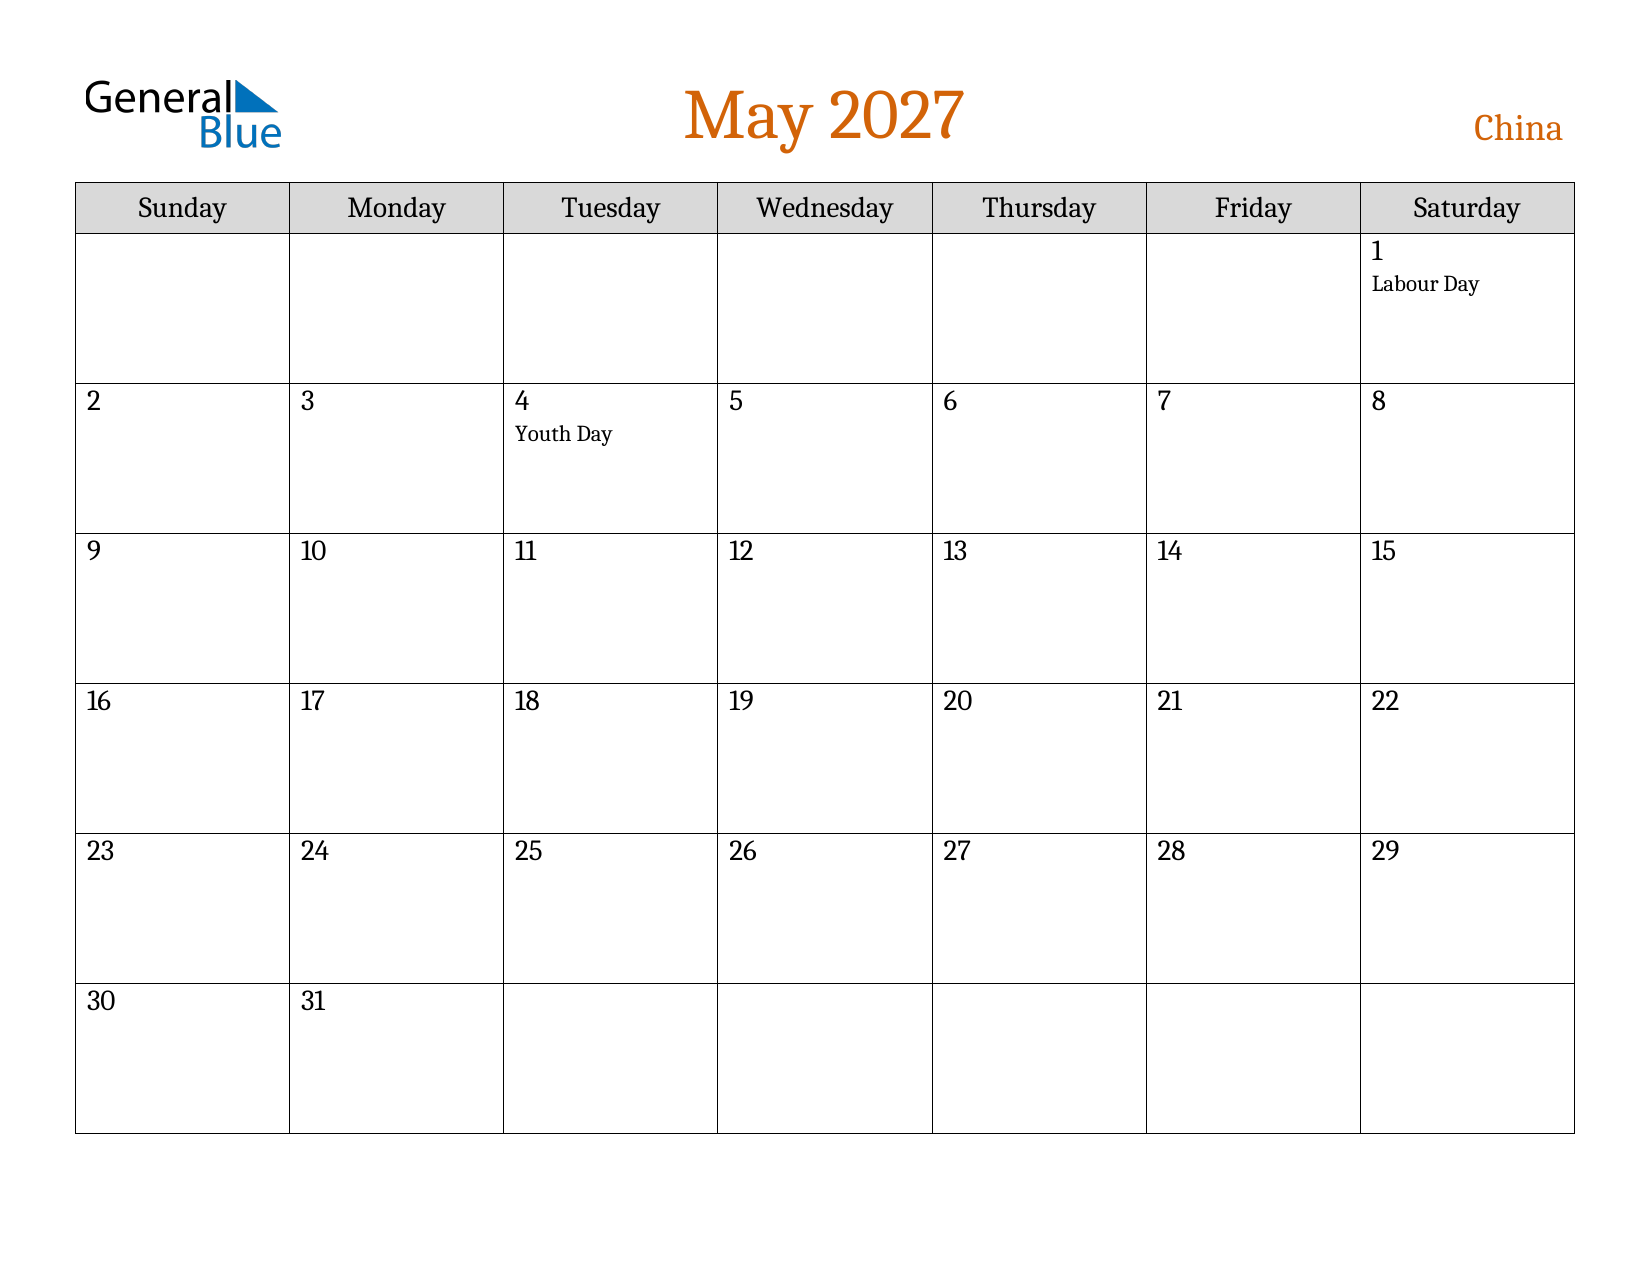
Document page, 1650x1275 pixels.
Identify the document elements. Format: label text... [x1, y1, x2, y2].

table_cell [76, 234, 289, 270]
table_cell [504, 870, 717, 983]
table_cell 27 [933, 834, 1146, 870]
table_cell [933, 270, 1146, 383]
table_cell 29 [1361, 834, 1574, 870]
table_cell 25 [504, 834, 717, 870]
table_cell 21 [1147, 684, 1360, 720]
table_cell 8 [1361, 384, 1574, 420]
table_cell [76, 870, 289, 983]
table_cell 1 [1361, 234, 1574, 270]
table_cell 11 [504, 534, 717, 570]
table_cell 28 [1147, 834, 1360, 870]
table_cell [504, 984, 717, 1020]
table_header May 2027 [504, 75, 1146, 182]
table_cell [76, 270, 289, 383]
table_cell 31 [290, 984, 503, 1020]
table_cell 22 [1361, 684, 1574, 720]
table_cell Sunday [76, 183, 289, 233]
table_cell [718, 984, 932, 1020]
table_cell 18 [504, 684, 717, 720]
table_cell Saturday [1361, 183, 1574, 233]
table_cell 10 [290, 534, 503, 570]
table_cell 13 [933, 534, 1146, 570]
table_cell Friday [1147, 183, 1360, 233]
table_cell 9 [76, 534, 289, 570]
table_header [76, 75, 503, 182]
table_cell [504, 570, 717, 683]
table_cell [290, 234, 503, 270]
table_cell [1361, 720, 1574, 833]
table_cell [76, 420, 289, 533]
table_cell [1147, 270, 1360, 383]
table_cell [1147, 720, 1360, 833]
table_cell [933, 420, 1146, 533]
table_cell [290, 1020, 503, 1133]
table_cell [933, 570, 1146, 683]
table_cell [290, 720, 503, 833]
table_cell [290, 420, 503, 533]
table_cell Tuesday [504, 183, 717, 233]
table_cell 24 [290, 834, 503, 870]
table_cell [933, 720, 1146, 833]
table_cell [290, 870, 503, 983]
table_cell [933, 234, 1146, 270]
table_cell [718, 270, 932, 383]
table_cell Wednesday [718, 183, 932, 233]
table_cell [76, 1020, 289, 1133]
table_cell [290, 570, 503, 683]
table_cell [504, 720, 717, 833]
table_cell [718, 720, 932, 833]
table_cell Thursday [933, 183, 1146, 233]
table_cell [1361, 984, 1574, 1020]
table_cell [76, 720, 289, 833]
table_cell Youth Day [504, 420, 717, 533]
table_cell [1361, 420, 1574, 533]
table_cell [1147, 420, 1360, 533]
table_cell [1147, 1020, 1360, 1133]
table_cell 3 [290, 384, 503, 420]
table_cell 7 [1147, 384, 1360, 420]
table_cell 16 [76, 684, 289, 720]
table_cell 4 [504, 384, 717, 420]
table_cell [933, 1020, 1146, 1133]
table_cell 12 [718, 534, 932, 570]
table_cell Labour Day [1361, 270, 1574, 383]
table_cell 30 [76, 984, 289, 1020]
table_cell [504, 234, 717, 270]
table_cell [933, 984, 1146, 1020]
table_cell 2 [76, 384, 289, 420]
table_cell [76, 570, 289, 683]
table_header China [1146, 75, 1574, 182]
table_cell 26 [718, 834, 932, 870]
table_cell [718, 870, 932, 983]
table_cell [1361, 870, 1574, 983]
table_cell 14 [1147, 534, 1360, 570]
table_cell [1147, 870, 1360, 983]
table_cell [718, 1020, 932, 1133]
table_cell [933, 870, 1146, 983]
table_cell [718, 570, 932, 683]
table_cell [718, 420, 932, 533]
table_cell 23 [76, 834, 289, 870]
table_cell [1147, 234, 1360, 270]
table_cell [718, 234, 932, 270]
table_cell 17 [290, 684, 503, 720]
table_cell 20 [933, 684, 1146, 720]
table_cell [504, 1020, 717, 1133]
table_cell 19 [718, 684, 932, 720]
table_cell [1147, 984, 1360, 1020]
table_cell [1361, 570, 1574, 683]
picture [86, 80, 281, 148]
table_cell 6 [933, 384, 1146, 420]
table_cell [1147, 570, 1360, 683]
table_cell [1361, 1020, 1574, 1133]
table_cell Monday [290, 183, 503, 233]
table_cell [290, 270, 503, 383]
table_cell 15 [1361, 534, 1574, 570]
table_cell 5 [718, 384, 932, 420]
table_cell [504, 270, 717, 383]
